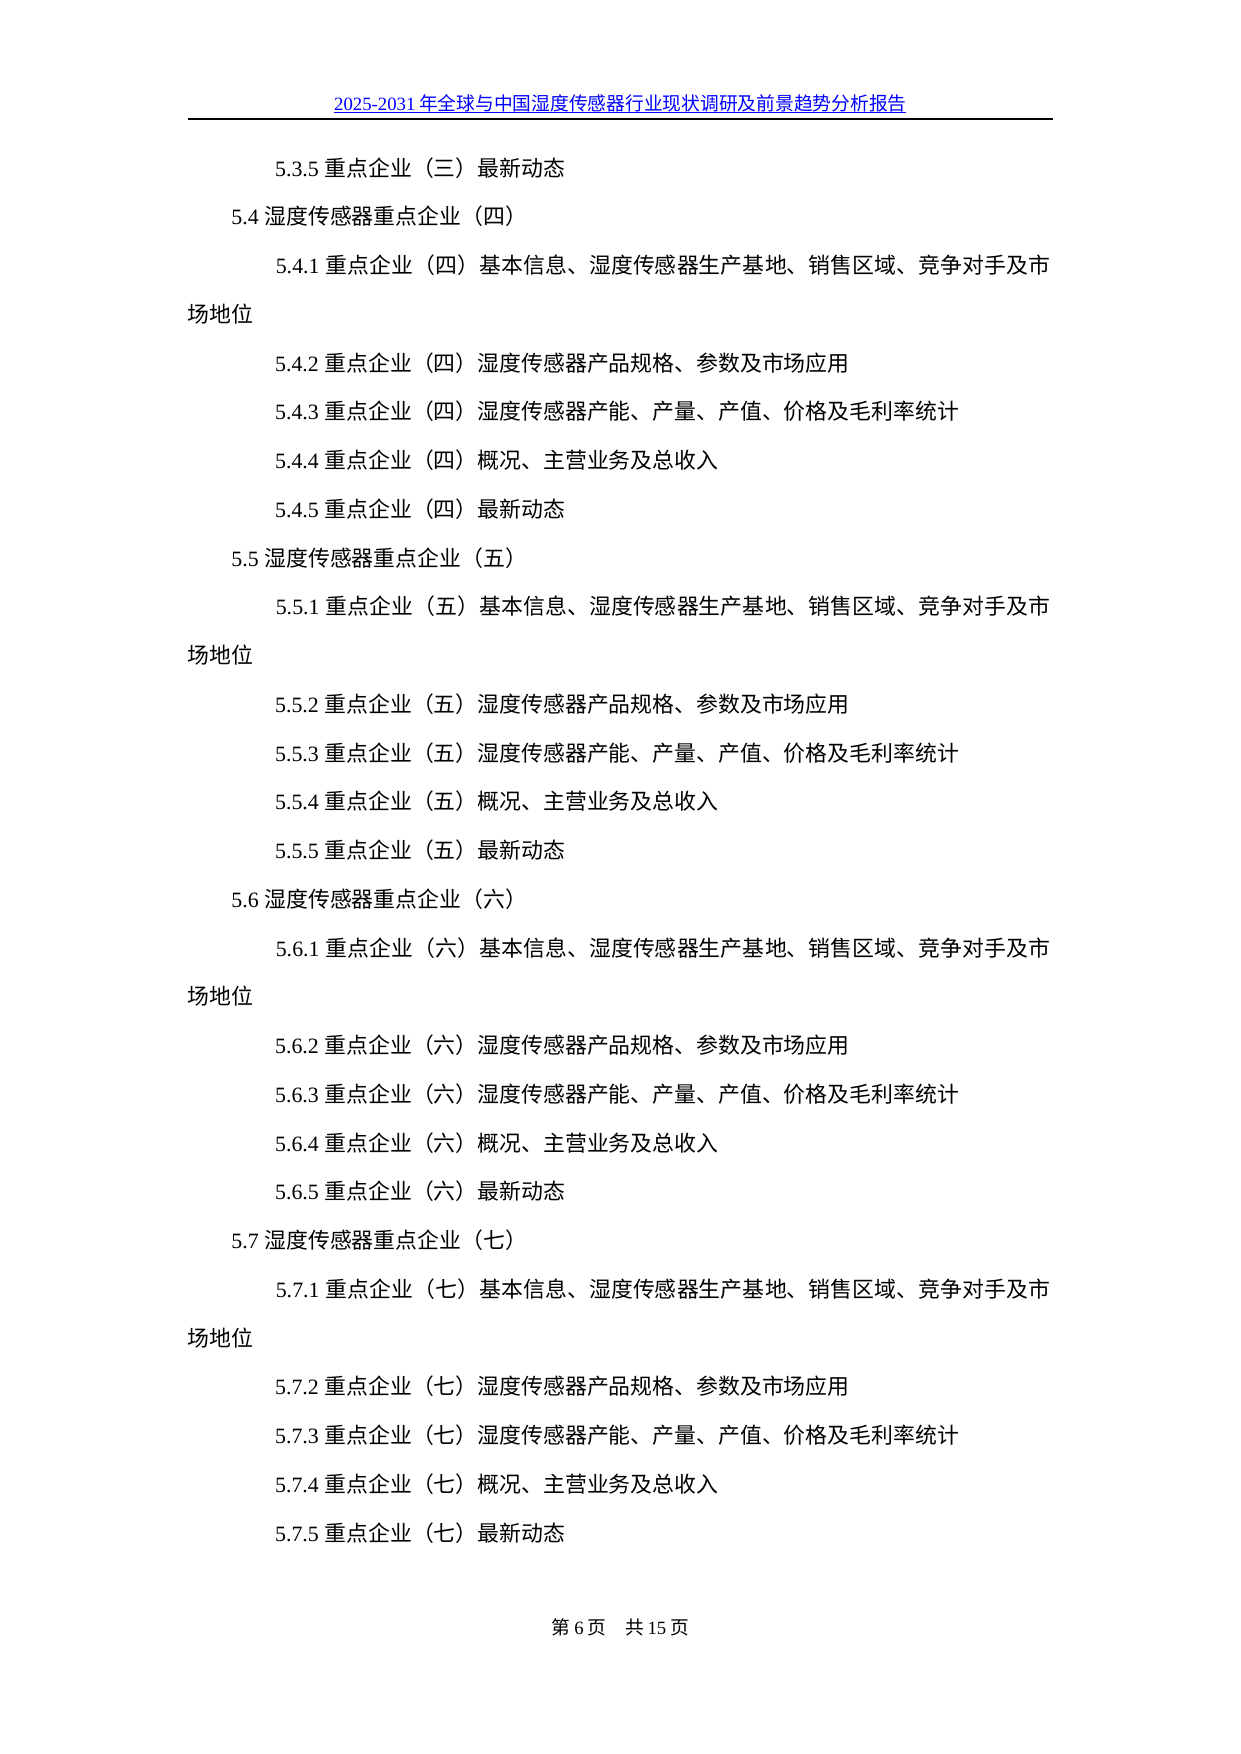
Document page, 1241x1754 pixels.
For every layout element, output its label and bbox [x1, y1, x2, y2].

text [187, 150, 1053, 1548]
